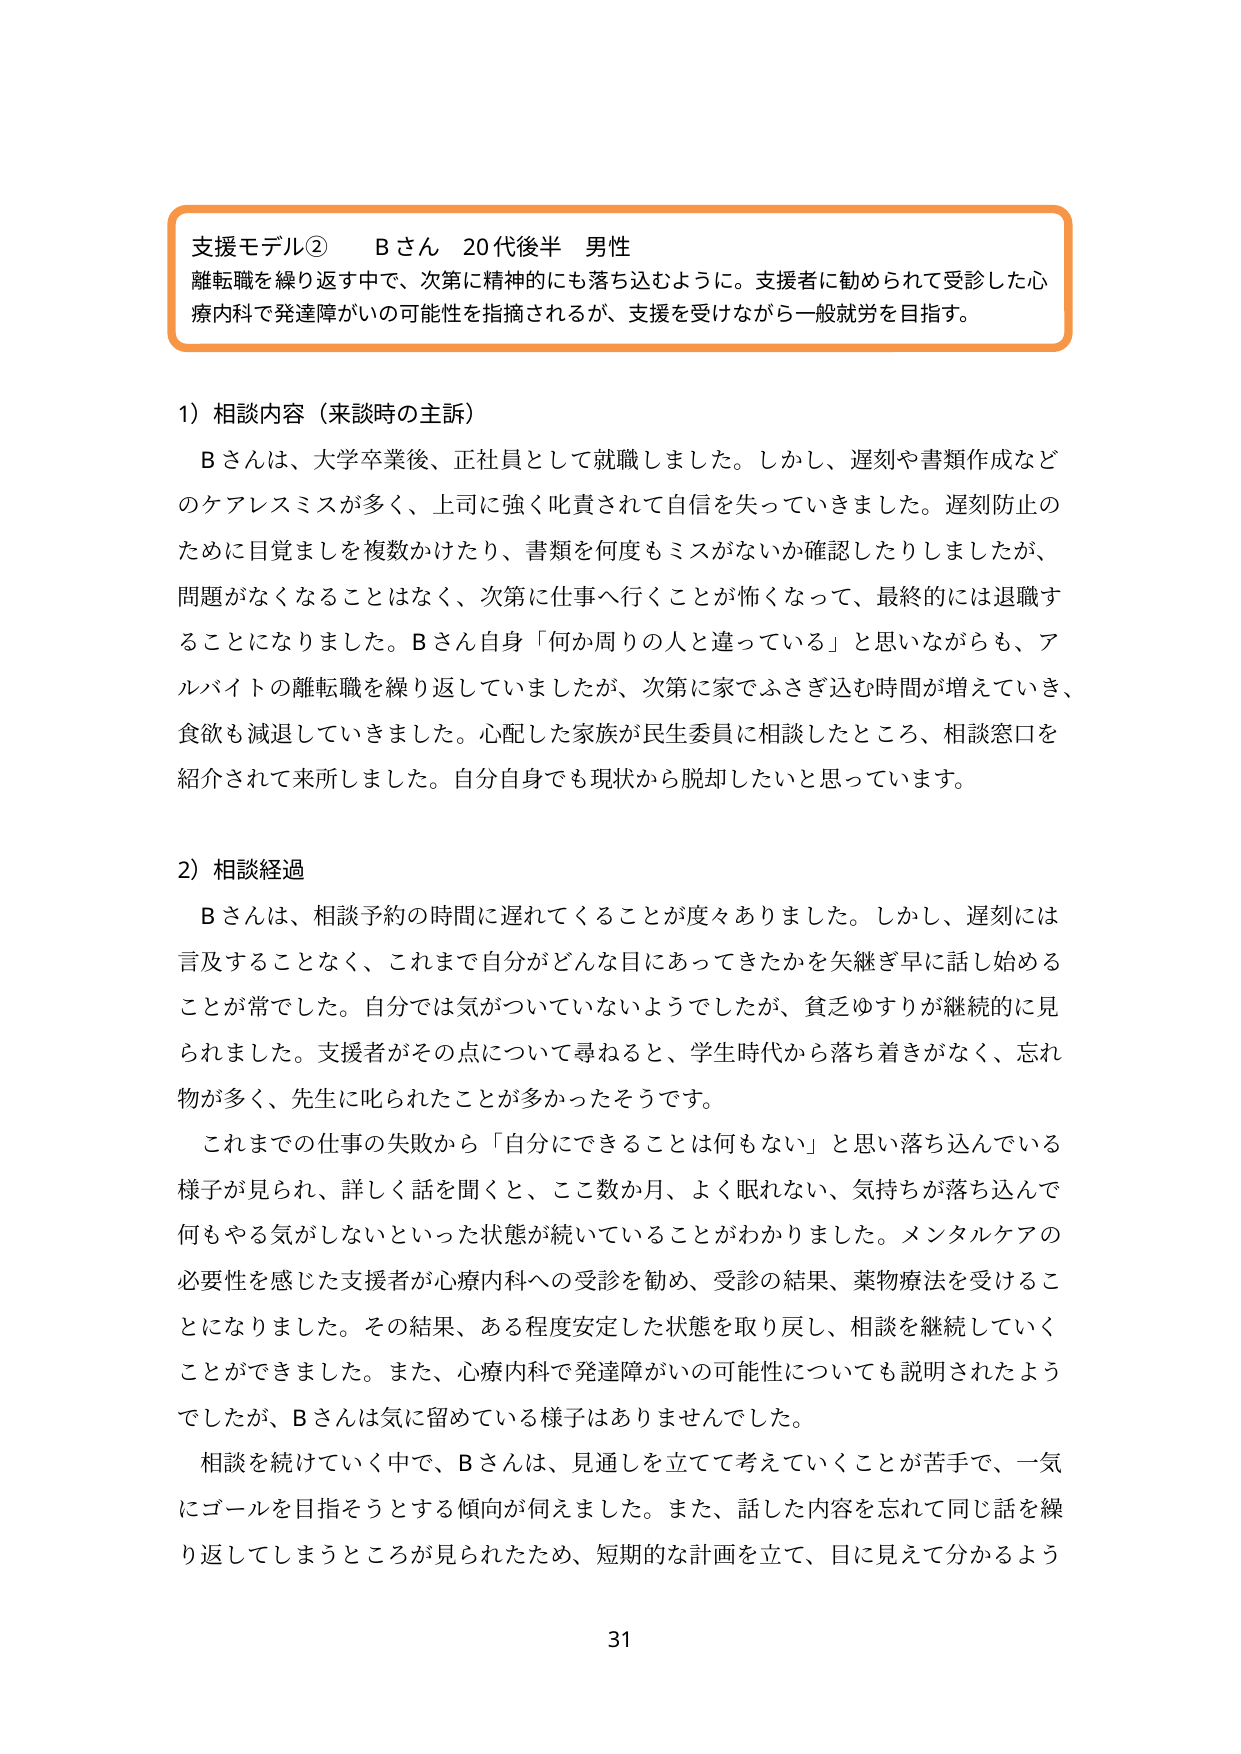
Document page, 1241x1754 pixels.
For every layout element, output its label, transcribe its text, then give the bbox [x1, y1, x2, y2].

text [177, 1439, 1063, 1576]
text Bさんは、大学卒業後、正社員として就職しました。しかし、遅刻や書類作成などのケアレスミスが多く、上司に強く叱責されて自信を失っていきました。遅刻防止のために目覚ましを複数かけたり、書類を何度もミスがないか確認したりしましたが、問題がなくなることはなく、次第に仕事へ行くことが怖くなって、最終的には退職することになりました。Bさん自身「何か周りの人と違っている」と思いながらも、アルバイトの離転職を繰り返していましたが、次第に家でふさぎ込む時間が増えていき、食欲も減退していきました。心配した家族が民生委員に相談したところ、相談窓口を紹介されて来所しました。自分自身でも現状から脱却したいと思っています。 [177, 436, 1063, 801]
text 1）相談内容（来談時の主訴） [177, 390, 1063, 436]
text これまでの仕事の失敗から「自分にできることは何もない」と思い落ち込んでいる様子が見られ、詳しく話を聞くと、ここ数か月、よく眠れない、気持ちが落ち込んで何もやる気がしないといった状態が続いていることがわかりました。メンタルケアの必要性を感じた支援者が心療内科への受診を勧め、受診の結果、薬物療法を受けることになりました。その結果、ある程度安定した状態を取り戻し、相談を継続していくことができました。また、心療内科で発達障がいの可能性についても説明されたようでしたが、Bさんは気に留めている様子はありませんでした。 [177, 1120, 1063, 1439]
text 2）相談経過 [177, 846, 1063, 892]
text Bさんは、相談予約の時間に遅れてくることが度々ありました。しかし、遅刻には言及することなく、これまで自分がどんな目にあってきたかを矢継ぎ早に話し始めることが常でした。自分では気がついていないようでしたが、貧乏ゆすりが継続的に見られました。支援者がその点について尋ねると、学生時代から落ち着きがなく、忘れ物が多く、先生に叱られたことが多かったそうです。 [177, 892, 1063, 1120]
